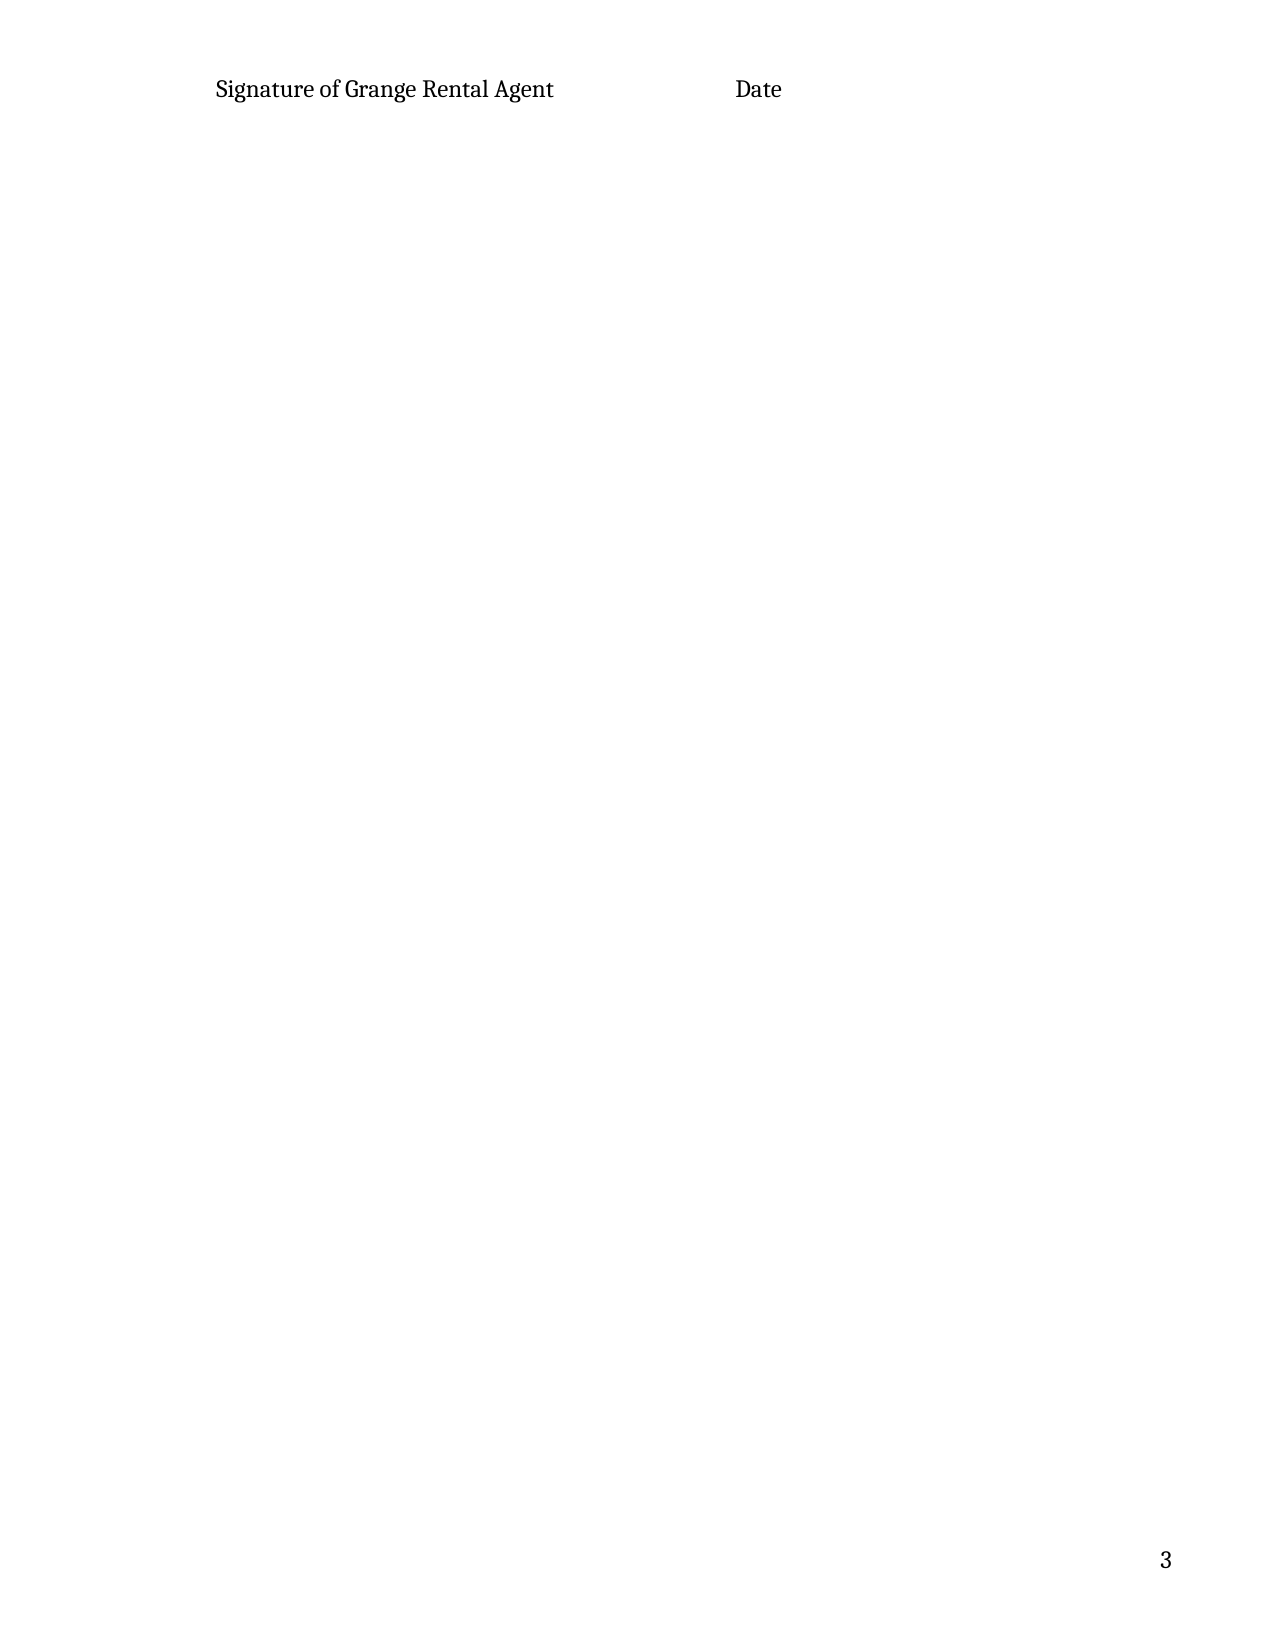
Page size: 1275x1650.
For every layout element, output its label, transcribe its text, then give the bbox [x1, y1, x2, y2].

text Signature of Grange Rental Agent Date [216, 75, 1125, 104]
